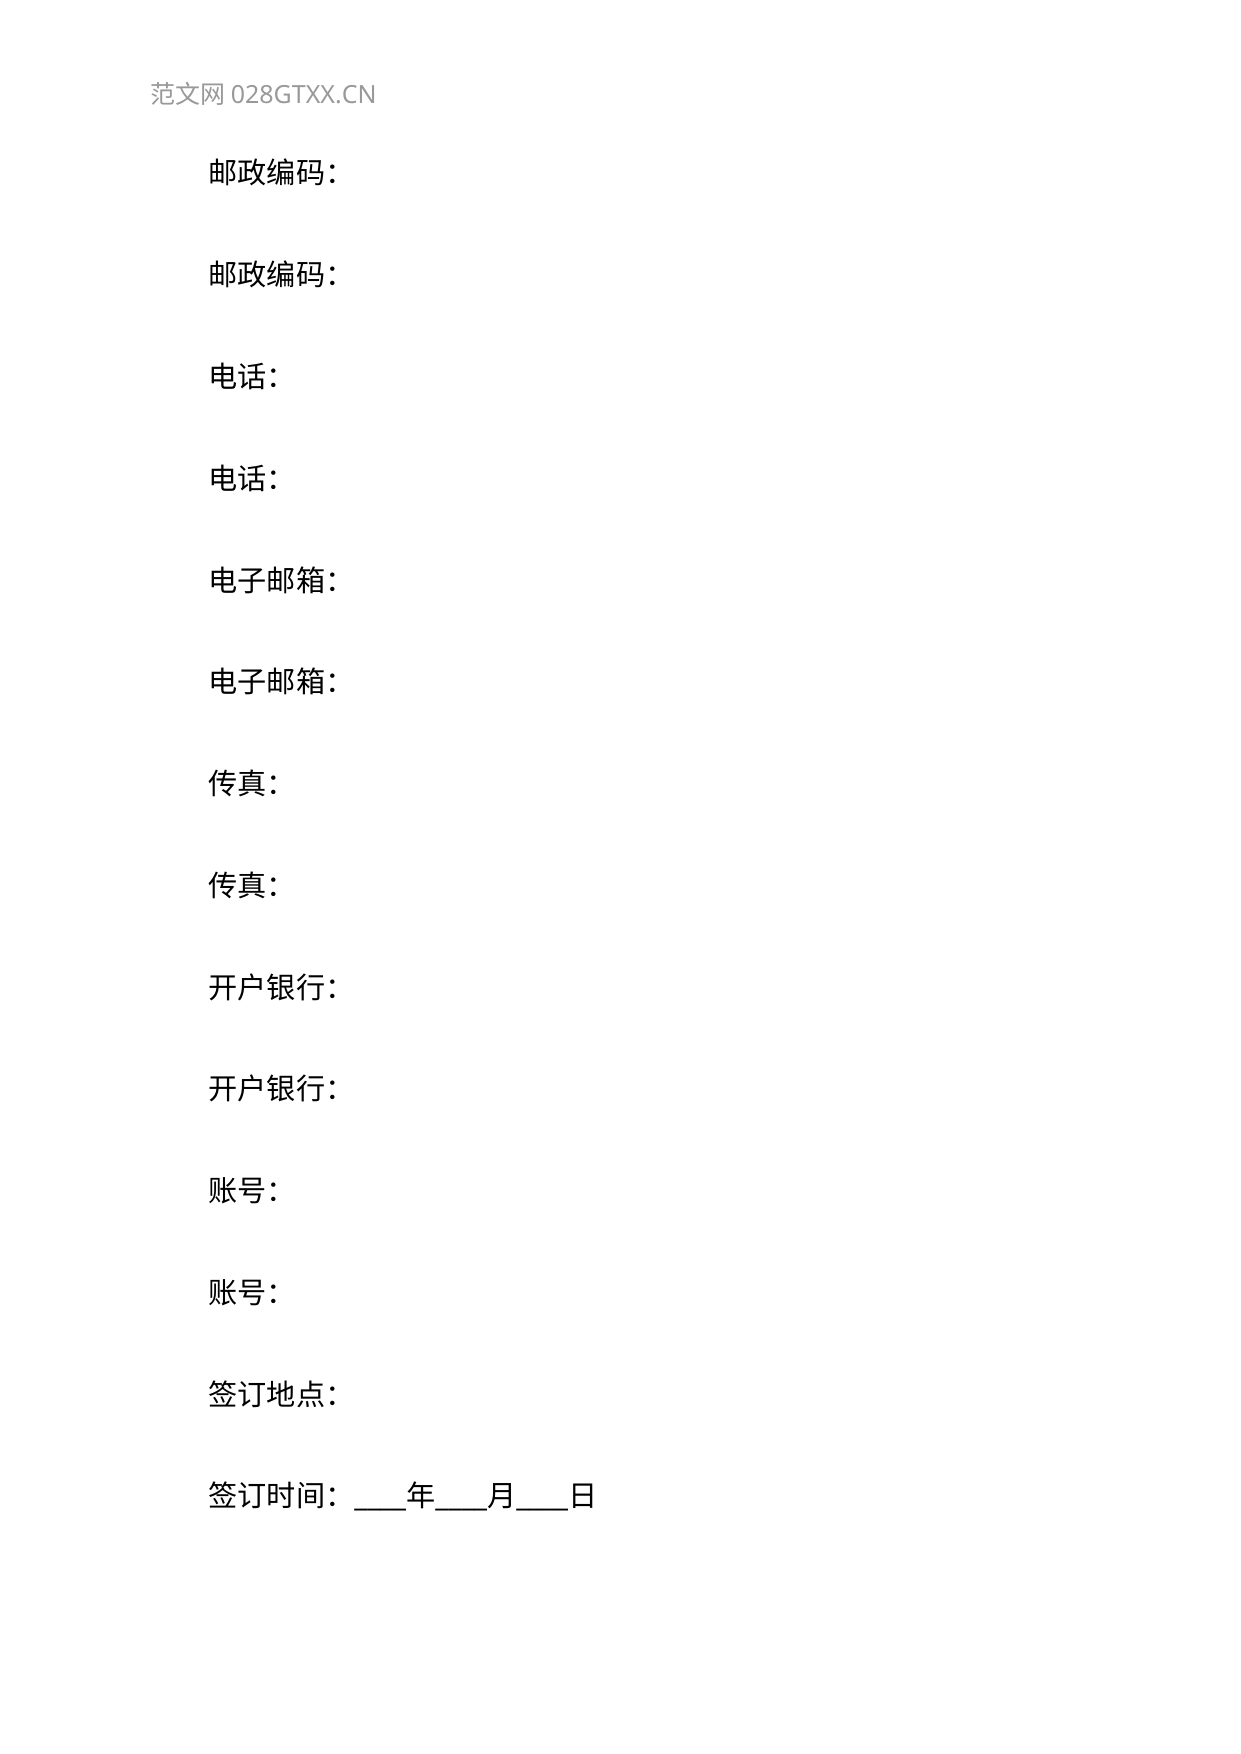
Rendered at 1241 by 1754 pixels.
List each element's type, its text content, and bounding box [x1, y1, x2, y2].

text 电子邮箱： [150, 557, 1090, 599]
text 邮政编码： [150, 252, 1090, 294]
text 邮政编码： [150, 150, 1090, 192]
text 开户银行： [150, 1066, 1090, 1108]
text 签订地点： [150, 1371, 1090, 1413]
text 电子邮箱： [150, 659, 1090, 701]
text 账号： [150, 1269, 1090, 1312]
text 传真： [150, 761, 1090, 803]
text 电话： [150, 455, 1090, 498]
text 账号： [150, 1168, 1090, 1210]
text 传真： [150, 862, 1090, 905]
text 开户银行： [150, 964, 1090, 1006]
text 签订时间：____年____月____日 [150, 1473, 1090, 1515]
text 电话： [150, 353, 1090, 396]
